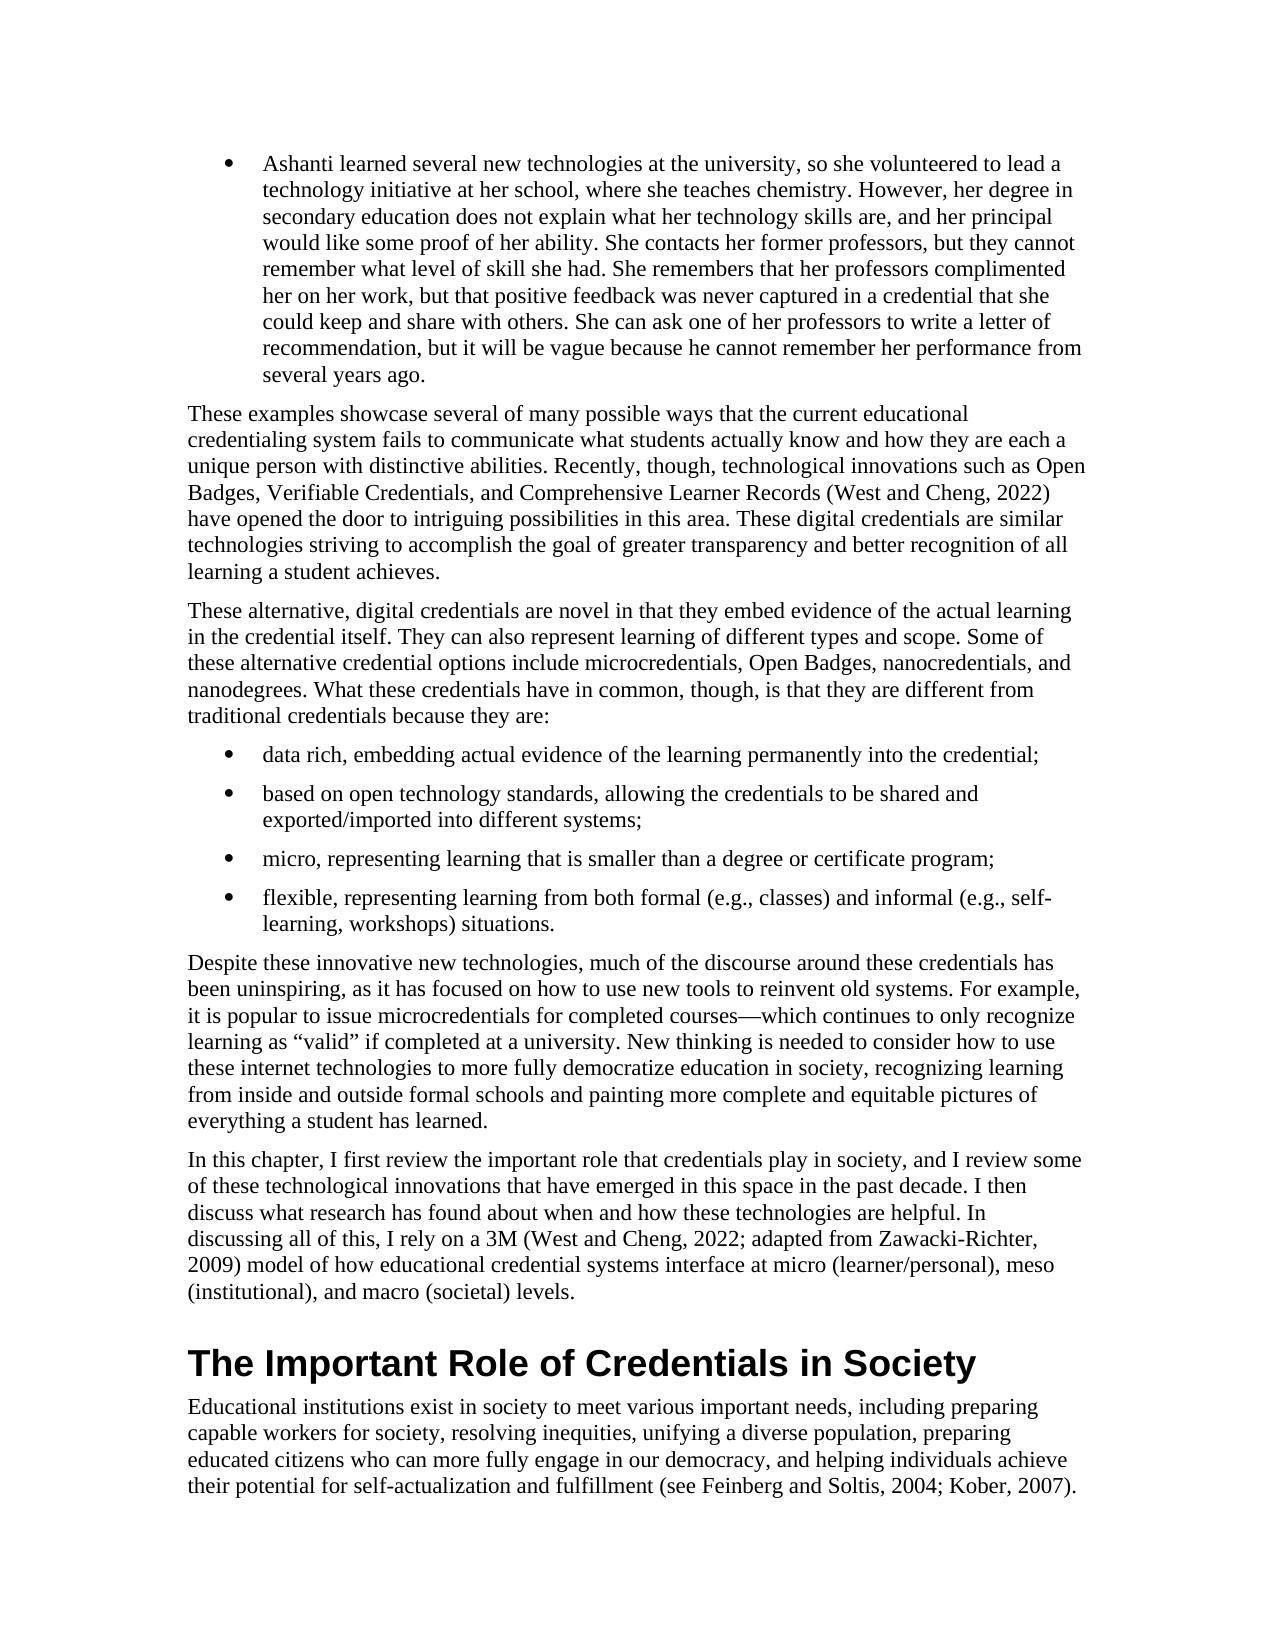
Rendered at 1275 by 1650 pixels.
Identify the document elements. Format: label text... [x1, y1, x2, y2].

list based on open technology standards, allowing the credentials to be shared and exported/imported into different systems; [225, 780, 1087, 832]
text These alternative, digital credentials are novel in that they embed evidence of the actual learning in the credential itself. They can also represent learning of different types and scope. Some of these alternative credential options include microcredentials, Open Badges, nanocredentials, and nanodegrees. What these credentials have in common, though, is that they are different from traditional credentials because they are: [187, 597, 1087, 728]
list data rich, embedding actual evidence of the learning permanently into the credential; [225, 741, 1087, 767]
subtitle The Important Role of Credentials in Society [187, 1342, 1087, 1385]
text Despite these innovative new technologies, much of the discourse around these credentials has been uninspiring, as it has focused on how to use new tools to reinvent old systems. For example, it is popular to issue microcredentials for completed courses—which continues to only recognize learning as “valid” if completed at a university. New thinking is needed to consider how to use these internet technologies to more fully democratize education in society, recognizing learning from inside and outside formal schools and painting more complete and equitable pictures of everything a student has learned. [187, 949, 1087, 1133]
text In this chapter, I first review the important role that credentials play in society, and I review some of these technological innovations that have emerged in this space in the past decade. I then discuss what research has found about when and how these technologies are helpful. In discussing all of this, I rely on a 3M (West and Cheng, 2022; adapted from Zawacki-Richter, 2009) model of how educational credential systems interface at micro (learner/personal), meso (institutional), and macro (societal) levels. [187, 1146, 1087, 1304]
text These examples showcase several of many possible ways that the current educational credentialing system fails to communicate what students actually know and how they are each a unique person with distinctive abilities. Recently, though, technological innovations such as Open Badges, Verifiable Credentials, and Comprehensive Learner Records (West and Cheng, 2022) have opened the door to intriguing possibilities in this area. These digital credentials are similar technologies striving to accomplish the goal of greater transparency and better recognition of all learning a student achieves. [187, 400, 1087, 584]
list micro, representing learning that is smaller than a degree or certificate program; [225, 845, 1087, 871]
list flexible, representing learning from both formal (e.g., classes) and informal (e.g., self-learning, workshops) situations. [225, 884, 1087, 937]
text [187, 1393, 1087, 1498]
list Ashanti learned several new technologies at the university, so she volunteered to lead a technology initiative at her school, where she teaches chemistry. However, her degree in secondary education does not explain what her technology skills are, and her principal would like some proof of her ability. She contacts her former professors, but they cannot remember what level of skill she had. She remembers that her professors complimented her on her work, but that positive feedback was never captured in a credential that she could keep and share with others. She can ask one of her professors to write a letter of recommendation, but it will be vague because he cannot remember her performance from several years ago. [225, 150, 1087, 387]
